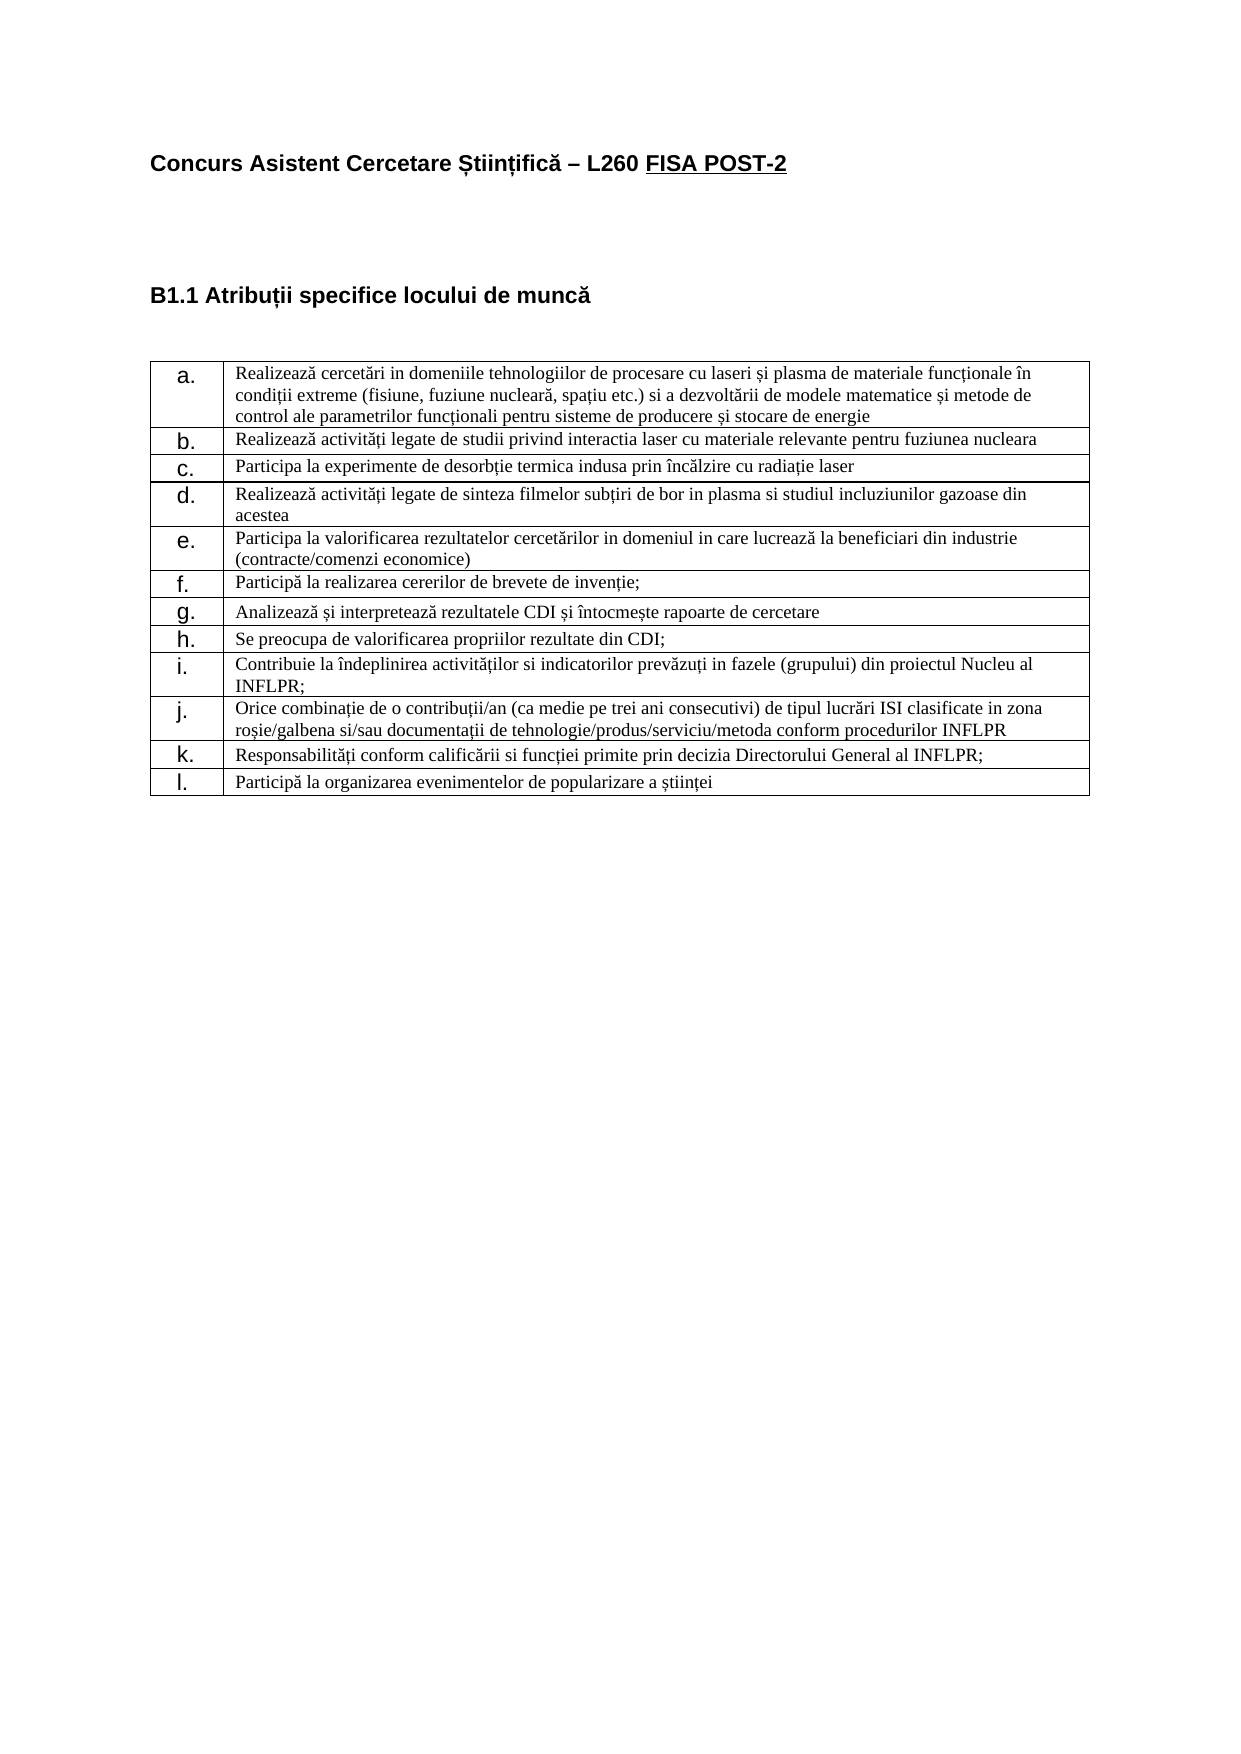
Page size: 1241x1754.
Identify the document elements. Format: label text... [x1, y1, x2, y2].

text B1.1 Atribuții specifice locului de muncă [150, 282, 1090, 308]
table_header Realizează cercetări in domeniile tehnologiilor de procesare cu laseri și plasma de materiale funcționale în condiții extreme (fisiune, fuziune nucleară, spațiu etc.) si a dezvoltării de modele matematice și metode de control ale parametrilor funcționali pentru sisteme de producere și stocare de energie [224, 362, 1089, 427]
table_header [151, 362, 223, 427]
table_cell Realizează activități legate de sinteza filmelor subțiri de bor in plasma si studiul incluziunilor gazoase din acestea [224, 483, 1089, 526]
table_cell Participă la organizarea evenimentelor de popularizare a științei [224, 769, 1089, 795]
table_cell [151, 598, 223, 624]
table_cell [151, 571, 223, 597]
table_cell Realizează activități legate de studii privind interactia laser cu materiale relevante pentru fuziunea nucleara [224, 428, 1089, 454]
text Concurs Asistent Cercetare Științifică – L260 FISA POST-2 [150, 150, 1090, 176]
table_cell [151, 769, 223, 795]
table_cell [151, 697, 223, 740]
table_cell Orice combinație de o contribuții/an (ca medie pe trei ani consecutivi) de tipul lucrări ISI clasificate in zona roșie/galbena si/sau documentații de tehnologie/produs/serviciu/metoda conform procedurilor INFLPR [224, 697, 1089, 740]
table_cell Se preocupa de valorificarea propriilor rezultate din CDI; [224, 626, 1089, 652]
table_cell [151, 626, 223, 652]
table_cell [151, 527, 223, 570]
table_cell Analizează și interpretează rezultatele CDI și întocmește rapoarte de cercetare [224, 598, 1089, 624]
table_cell [151, 741, 223, 768]
table_cell [151, 428, 223, 454]
table_cell [151, 455, 223, 481]
table_cell Contribuie la îndeplinirea activităților si indicatorilor prevăzuți in fazele (grupului) din proiectul Nucleu al INFLPR; [224, 653, 1089, 696]
table_cell [151, 653, 223, 696]
table_cell Participă la realizarea cererilor de brevete de invenție; [224, 571, 1089, 597]
table_cell Responsabilități conform calificării si funcției primite prin decizia Directorului General al INFLPR; [224, 741, 1089, 768]
table_cell [151, 483, 223, 526]
table_cell Participa la experimente de desorbție termica indusa prin încălzire cu radiație laser [224, 455, 1089, 481]
table_cell Participa la valorificarea rezultatelor cercetărilor in domeniul in care lucrează la beneficiari din industrie (contracte/comenzi economice) [224, 527, 1089, 570]
